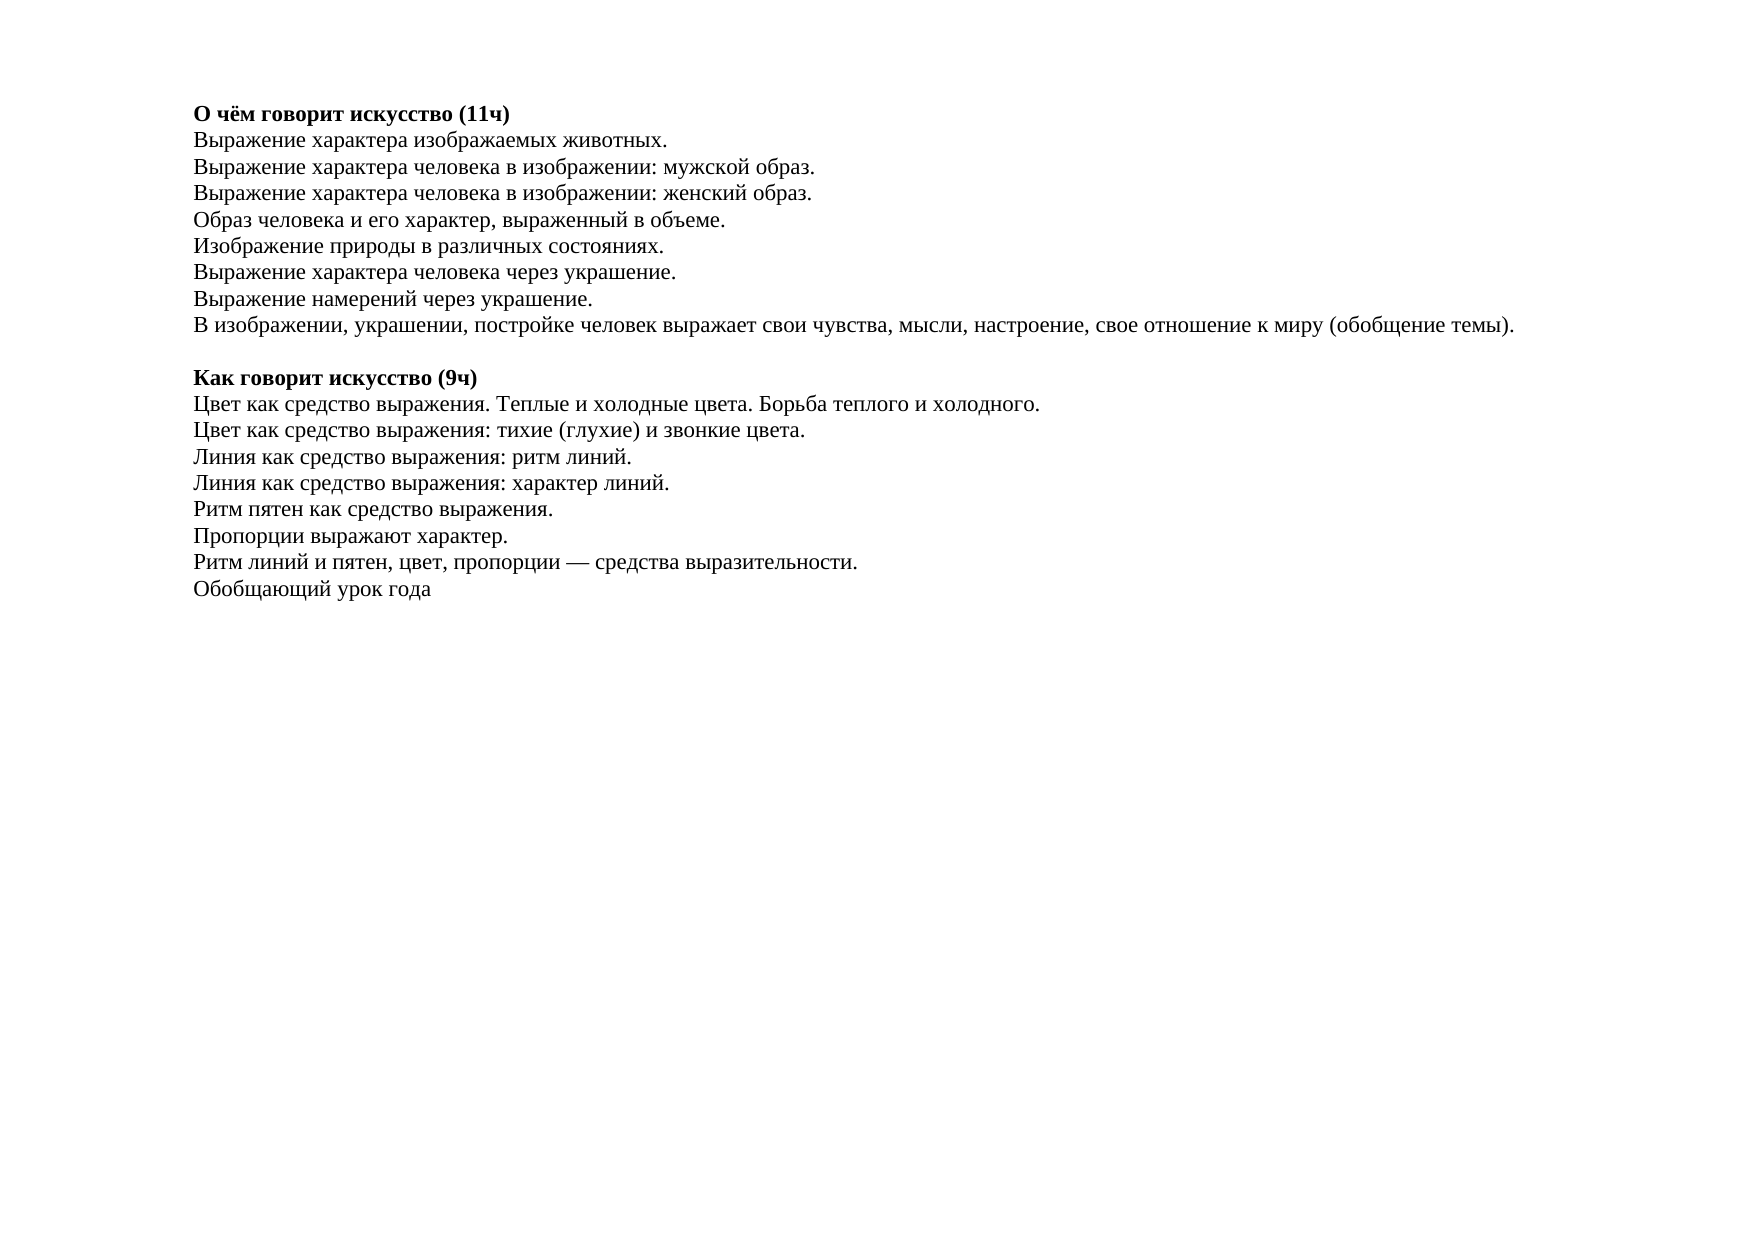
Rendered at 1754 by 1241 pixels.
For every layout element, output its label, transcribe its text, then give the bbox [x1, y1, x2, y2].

text Как говорит искусство (9ч) [118, 364, 1636, 390]
text Ритм пятен как средство выражения. [118, 496, 1636, 522]
text Линия как средство выражения: ритм линий. [118, 443, 1636, 469]
text Линия как средство выражения: характер линий. [118, 469, 1636, 496]
text Цвет как средство выражения: тихие (глухие) и звонкие цвета. [118, 416, 1636, 443]
text Выражение характера человека через украшение. [118, 258, 1636, 285]
text Выражение характера изображаемых животных. [118, 127, 1636, 153]
text Пропорции выражают характер. [118, 522, 1636, 548]
text Обобщающий урок года [118, 574, 1636, 601]
text Образ человека и его характер, выраженный в объеме. [118, 206, 1636, 232]
text Выражение намерений через украшение. [118, 285, 1636, 311]
text Выражение характера человека в изображении: женский образ. [118, 179, 1636, 206]
text О чём говорит искусство (11ч) [118, 100, 1636, 127]
text Цвет как средство выражения. Теплые и холодные цвета. Борьба теплого и холодного. [118, 390, 1636, 416]
text Изображение природы в различных состояниях. [118, 232, 1636, 258]
text Ритм линий и пятен, цвет, пропорции — средства выразительности. [118, 548, 1636, 574]
text В изображении, украшении, постройке человек выражает свои чувства, мысли, настроение, свое отношение к миру (обобщение темы). [118, 311, 1636, 337]
text Выражение характера человека в изображении: мужской образ. [118, 153, 1636, 179]
